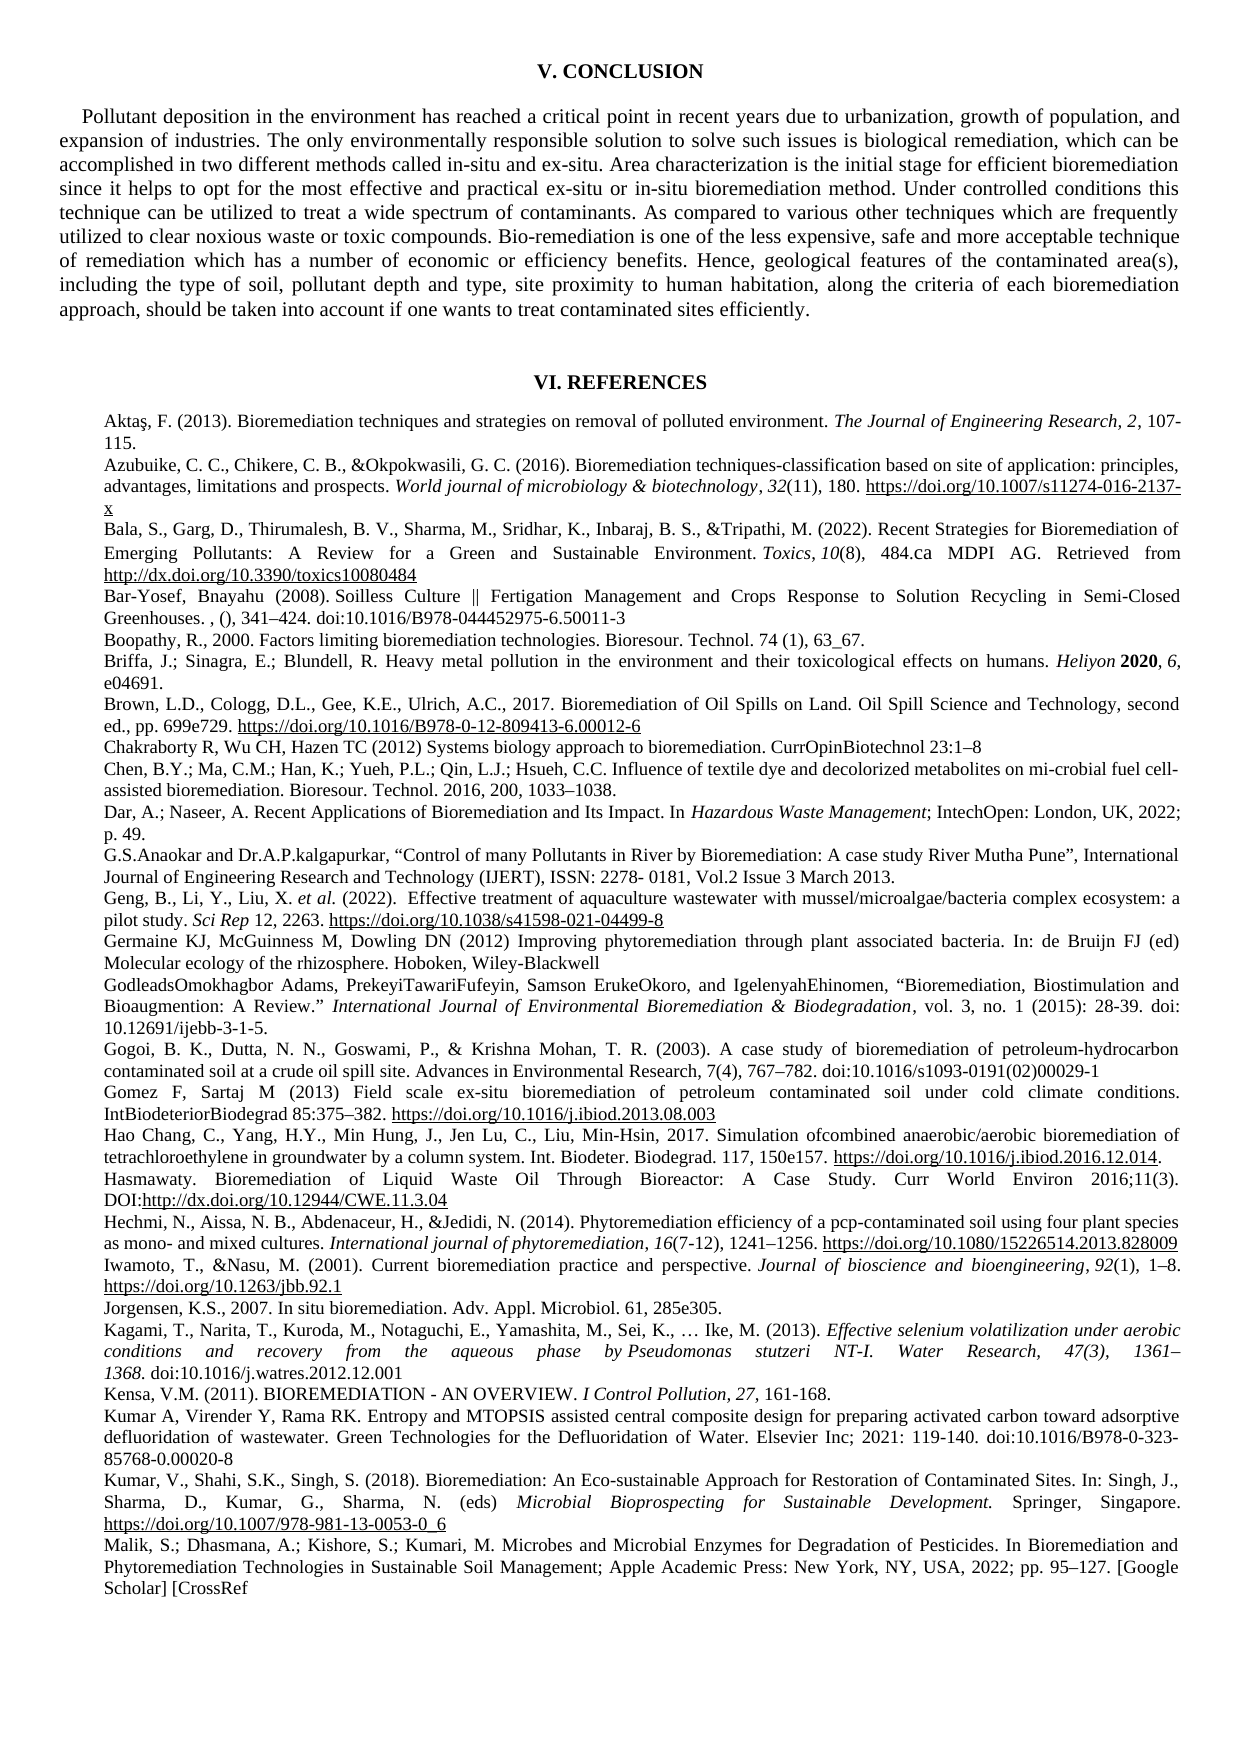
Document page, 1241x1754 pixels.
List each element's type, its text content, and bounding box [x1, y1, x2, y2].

text Aktaş, F. (2013). Bioremediation techniques and strategies on removal of polluted environment. The Journal of Engineering Research, 2, 107-115. [103, 410, 1181, 453]
text Chen, B.Y.; Ma, C.M.; Han, K.; Yueh, P.L.; Qin, L.J.; Hsueh, C.C. Influence of textile dye and decolorized metabolites on mi-crobial fuel cell-assisted bioremediation. Bioresour. Technol. 2016, 200, 1033–1038. [103, 758, 1181, 801]
text Bala, S., Garg, D., Thirumalesh, B. V., Sharma, M., Sridhar, K., Inbaraj, B. S., &Tripathi, M. (2022). Recent Strategies for Bioremediation of Emerging Pollutants: A Review for a Green and Sustainable Environment. Toxics, 10(8), 484.ca MDPI AG. Retrieved from http://dx.doi.org/10.3390/toxics10080484 [103, 518, 1181, 585]
text Hao Chang, C., Yang, H.Y., Min Hung, J., Jen Lu, C., Liu, Min-Hsin, 2017. Simulation ofcombined anaerobic/aerobic bioremediation of tetrachloroethylene in groundwater by a column system. Int. Biodeter. Biodegrad. 117, 150e157. https://doi.org/10.1016/j.ibiod.2016.12.014. [103, 1124, 1181, 1167]
text Iwamoto, T., &Nasu, M. (2001). Current bioremediation practice and perspective. Journal of bioscience and bioengineering, 92(1), 1–8. https://doi.org/10.1263/jbb.92.1 [103, 1254, 1181, 1297]
text Dar, A.; Naseer, A. Recent Applications of Bioremediation and Its Impact. In Hazardous Waste Management; IntechOpen: London, UK, 2022; p. 49. [103, 801, 1181, 844]
text Kumar A, Virender Y, Rama RK. Entropy and MTOPSIS assisted central composite design for preparing activated carbon toward adsorptive defluoridation of wastewater. Green Technologies for the Defluoridation of Water. Elsevier Inc; 2021: 119-140. doi:10.1016/B978-0-323-85768-0.00020-8 [103, 1405, 1181, 1469]
text Gomez F, Sartaj M (2013) Field scale ex-situ bioremediation of petroleum contaminated soil under cold climate conditions. IntBiodeteriorBiodegrad 85:375–382. https://doi.org/10.1016/j.ibiod.2013.08.003 [103, 1081, 1181, 1124]
text Brown, L.D., Cologg, D.L., Gee, K.E., Ulrich, A.C., 2017. Bioremediation of Oil Spills on Land. Oil Spill Science and Technology, second ed., pp. 699e729. https://doi.org/10.1016/B978-0-12-809413-6.00012-6 [103, 693, 1181, 736]
text VI. REFERENCES [59, 369, 1181, 394]
text Jorgensen, K.S., 2007. In situ bioremediation. Adv. Appl. Microbiol. 61, 285e305. [103, 1297, 1181, 1318]
text G.S.Anaokar and Dr.A.P.kalgapurkar, “Control of many Pollutants in River by Bioremediation: A case study River Mutha Pune”, International Journal of Engineering Research and Technology (IJERT), ISSN: 2278- 0181, Vol.2 Issue 3 March 2013. [103, 844, 1181, 887]
text Chakraborty R, Wu CH, Hazen TC (2012) Systems biology approach to bioremediation. CurrOpinBiotechnol 23:1–8 [103, 736, 1181, 758]
text Bar-Yosef, Bnayahu (2008). Soilless Culture || Fertigation Management and Crops Response to Solution Recycling in Semi-Closed Greenhouses. , (), 341–424. doi:10.1016/B978-044452975-6.50011-3 [103, 585, 1181, 628]
text Malik, S.; Dhasmana, A.; Kishore, S.; Kumari, M. Microbes and Microbial Enzymes for Degradation of Pesticides. In Bioremediation and Phytoremediation Technologies in Sustainable Soil Management; Apple Academic Press: New York, NY, USA, 2022; pp. 95–127. [Google Scholar] [CrossRef [103, 1534, 1181, 1599]
text Hechmi, N., Aissa, N. B., Abdenaceur, H., &Jedidi, N. (2014). Phytoremediation efficiency of a pcp-contaminated soil using four plant species as mono- and mixed cultures. International journal of phytoremediation, 16(7-12), 1241–1256. https://doi.org/10.1080/15226514.2013.828009 [103, 1211, 1181, 1254]
text Azubuike, C. C., Chikere, C. B., &Okpokwasili, G. C. (2016). Bioremediation techniques-classification based on site of application: principles, advantages, limitations and prospects. World journal of microbiology & biotechnology, 32(11), 180. https://doi.org/10.1007/s11274-016-2137-x [103, 453, 1181, 518]
text GodleadsOmokhagbor Adams, PrekeyiTawariFufeyin, Samson ErukeOkoro, and IgelenyahEhinomen, “Bioremediation, Biostimulation and Bioaugmention: A Review.” International Journal of Environmental Bioremediation & Biodegradation, vol. 3, no. 1 (2015): 28-39. doi: 10.12691/ijebb-3-1-5. [103, 973, 1181, 1038]
text Boopathy, R., 2000. Factors limiting bioremediation technologies. Bioresour. Technol. 74 (1), 63_67. [103, 628, 1181, 650]
text Germaine KJ, McGuinness M, Dowling DN (2012) Improving phytoremediation through plant associated bacteria. In: de Bruijn FJ (ed) Molecular ecology of the rhizosphere. Hoboken, Wiley-Blackwell [103, 930, 1181, 973]
text Briffa, J.; Sinagra, E.; Blundell, R. Heavy metal pollution in the environment and their toxicological effects on humans. Heliyon 2020, 6, e04691. [103, 650, 1181, 693]
text Geng, B., Li, Y., Liu, X. et al. (2022). Effective treatment of aquaculture wastewater with mussel/microalgae/bacteria complex ecosystem: a pilot study. Sci Rep 12, 2263. https://doi.org/10.1038/s41598-021-04499-8 [103, 887, 1181, 930]
text Kensa, V.M. (2011). BIOREMEDIATION - AN OVERVIEW. I Control Pollution, 27, 161-168. [103, 1383, 1181, 1405]
text Kumar, V., Shahi, S.K., Singh, S. (2018). Bioremediation: An Eco-sustainable Approach for Restoration of Contaminated Sites. In: Singh, J., Sharma, D., Kumar, G., Sharma, N. (eds) Microbial Bioprospecting for Sustainable Development. Springer, Singapore. https://doi.org/10.1007/978-981-13-0053-0_6 [103, 1469, 1181, 1534]
text V. CONCLUSION [59, 59, 1181, 83]
text Gogoi, B. K., Dutta, N. N., Goswami, P., & Krishna Mohan, T. R. (2003). A case study of bioremediation of petroleum-hydrocarbon contaminated soil at a crude oil spill site. Advances in Environmental Research, 7(4), 767–782. doi:10.1016/s1093-0191(02)00029-1 [103, 1038, 1181, 1081]
text Kagami, T., Narita, T., Kuroda, M., Notaguchi, E., Yamashita, M., Sei, K., … Ike, M. (2013). Effective selenium volatilization under aerobic conditions and recovery from the aqueous phase by Pseudomonas stutzeri NT-I. Water Research, 47(3), 1361–1368. doi:10.1016/j.watres.2012.12.001 [103, 1318, 1181, 1383]
text Pollutant deposition in the environment has reached a critical point in recent years due to urbanization, growth of population, and expansion of industries. The only environmentally responsible solution to solve such issues is biological remediation, which can be accomplished in two different methods called in-situ and ex-situ. Area characterization is the initial stage for efficient bioremediation since it helps to opt for the most effective and practical ex-situ or in-situ bioremediation method. Under controlled conditions this technique can be utilized to treat a wide spectrum of contaminants. As compared to various other techniques which are frequently utilized to clear noxious waste or toxic compounds. Bio-remediation is one of the less expensive, safe and more acceptable technique of remediation which has a number of economic or efficiency benefits. Hence, geological features of the contaminated area(s), including the type of soil, pollutant depth and type, site proximity to human habitation, along the criteria of each bioremediation approach, should be taken into account if one wants to treat contaminated sites efficiently. [59, 104, 1181, 321]
text Hasmawaty. Bioremediation of Liquid Waste Oil Through Bioreactor: A Case Study. Curr World Environ 2016;11(3). DOI:http://dx.doi.org/10.12944/CWE.11.3.04 [103, 1167, 1181, 1211]
